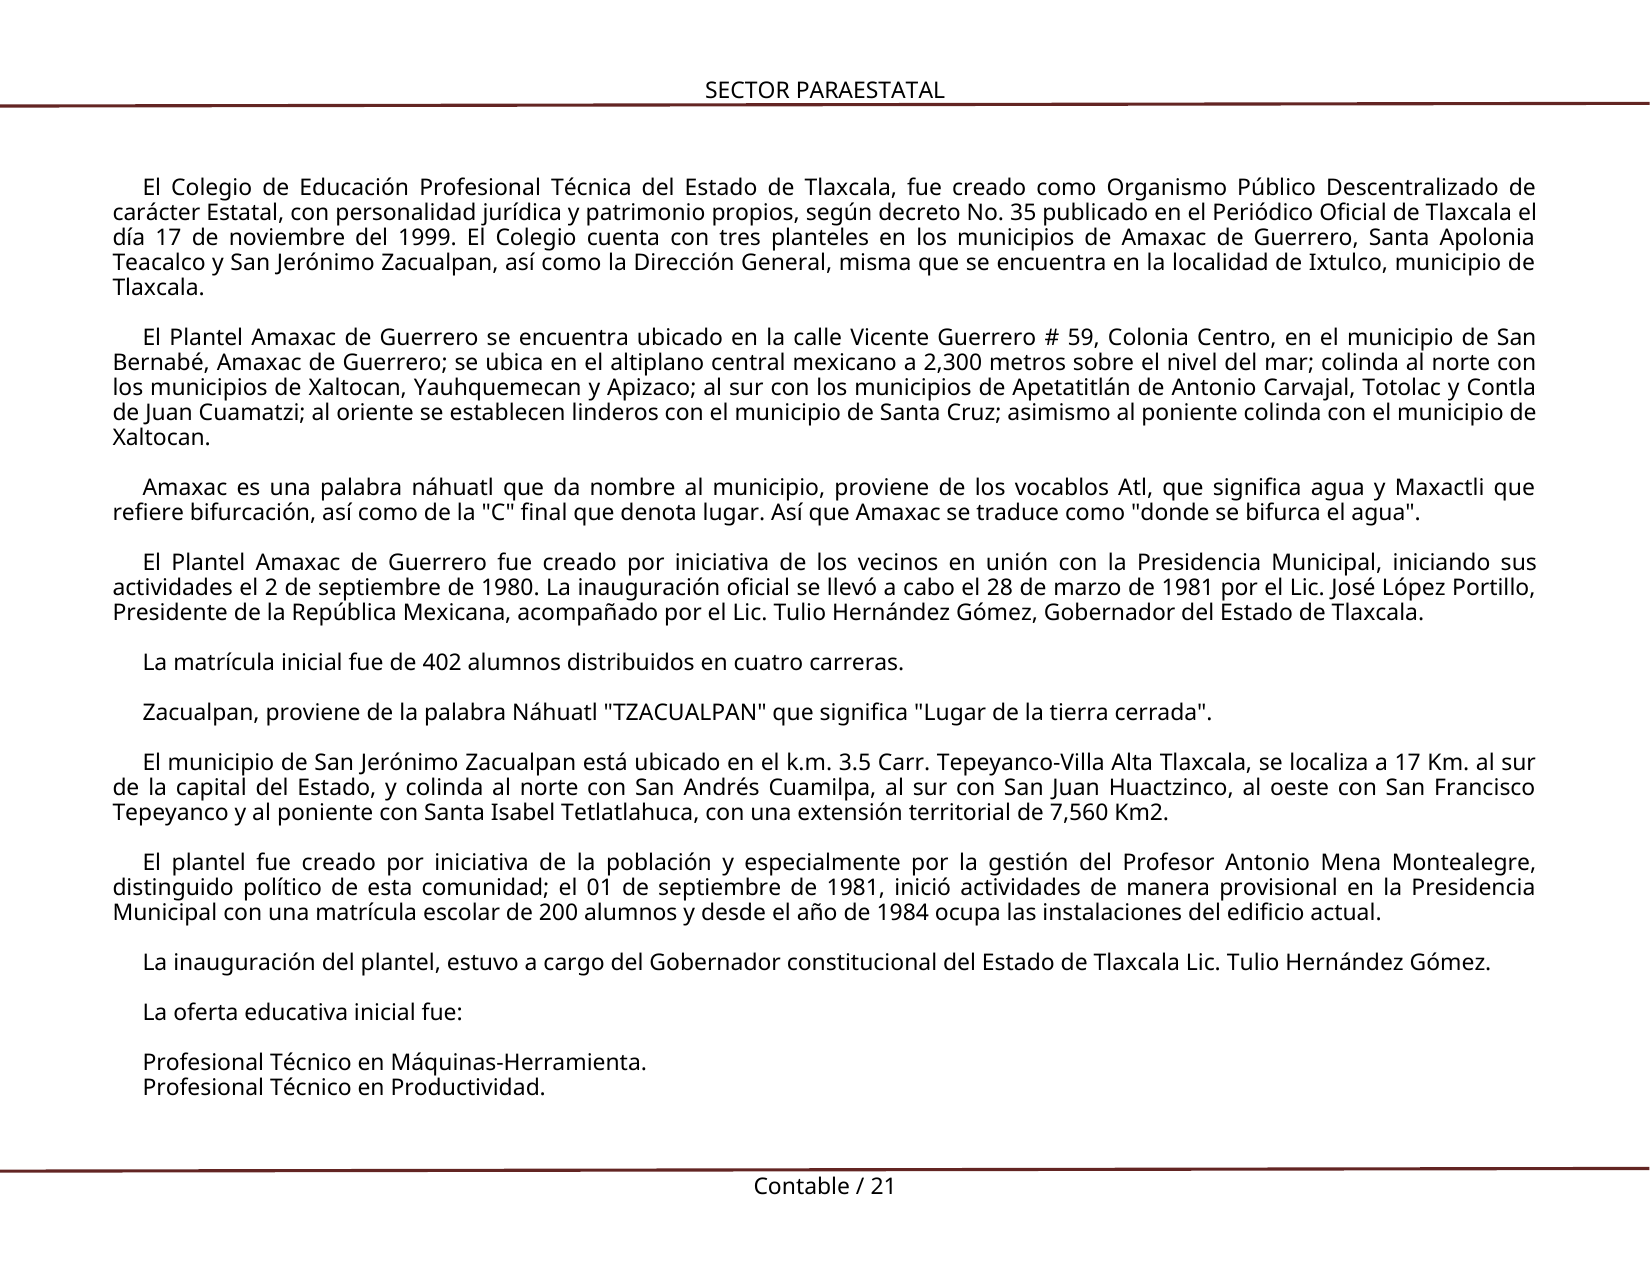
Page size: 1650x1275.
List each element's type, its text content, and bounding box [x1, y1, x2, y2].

text El Colegio de Educación Profesional Técnica del Estado de Tlaxcala, fue creado como Organismo Público Descentralizado de carácter Estatal, con personalidad jurídica y patrimonio propios, según decreto No. 35 publicado en el Periódico Oficial de Tlaxcala el día 17 de noviembre del 1999. El Colegio cuenta con tres planteles en los municipios de Amaxac de Guerrero, Santa Apolonia Teacalco y San Jerónimo Zacualpan, así como la Dirección General, misma que se encuentra en la localidad de Ixtulco, municipio de Tlaxcala. [112, 175, 1538, 300]
text El plantel fue creado por iniciativa de la población y especialmente por la gestión del Profesor Antonio Mena Montealegre, distinguido político de esta comunidad; el 01 de septiembre de 1981, inició actividades de manera provisional en la Presidencia Municipal con una matrícula escolar de 200 alumnos y desde el año de 1984 ocupa las instalaciones del edificio actual. [112, 850, 1538, 925]
text Profesional Técnico en Productividad. [112, 1075, 1538, 1100]
text Amaxac es una palabra náhuatl que da nombre al municipio, proviene de los vocablos Atl, que significa agua y Maxactli que refiere bifurcación, así como de la "C" final que denota lugar. Así que Amaxac se traduce como "donde se bifurca el agua". [112, 475, 1538, 525]
text La inauguración del plantel, estuvo a cargo del Gobernador constitucional del Estado de Tlaxcala Lic. Tulio Hernández Gómez. [112, 950, 1538, 975]
text El Plantel Amaxac de Guerrero fue creado por iniciativa de los vecinos en unión con la Presidencia Municipal, iniciando sus actividades el 2 de septiembre de 1980. La inauguración oficial se llevó a cabo el 28 de marzo de 1981 por el Lic. José López Portillo, Presidente de la República Mexicana, acompañado por el Lic. Tulio Hernández Gómez, Gobernador del Estado de Tlaxcala. [112, 550, 1538, 625]
text Profesional Técnico en Máquinas-Herramienta. [112, 1050, 1538, 1075]
text El municipio de San Jerónimo Zacualpan está ubicado en el k.m. 3.5 Carr. Tepeyanco-Villa Alta Tlaxcala, se localiza a 17 Km. al sur de la capital del Estado, y colinda al norte con San Andrés Cuamilpa, al sur con San Juan Huactzinco, al oeste con San Francisco Tepeyanco y al poniente con Santa Isabel Tetlatlahuca, con una extensión territorial de 7,560 Km2. [112, 750, 1538, 825]
text Zacualpan, proviene de la palabra Náhuatl "TZACUALPAN" que significa "Lugar de la tierra cerrada". [112, 700, 1538, 725]
text La matrícula inicial fue de 402 alumnos distribuidos en cuatro carreras. [112, 650, 1538, 675]
text El Plantel Amaxac de Guerrero se encuentra ubicado en la calle Vicente Guerrero # 59, Colonia Centro, en el municipio de San Bernabé, Amaxac de Guerrero; se ubica en el altiplano central mexicano a 2,300 metros sobre el nivel del mar; colinda al norte con los municipios de Xaltocan, Yauhquemecan y Apizaco; al sur con los municipios de Apetatitlán de Antonio Carvajal, Totolac y Contla de Juan Cuamatzi; al oriente se establecen linderos con el municipio de Santa Cruz; asimismo al poniente colinda con el municipio de Xaltocan. [112, 325, 1538, 450]
text La oferta educativa inicial fue: [112, 1000, 1538, 1025]
